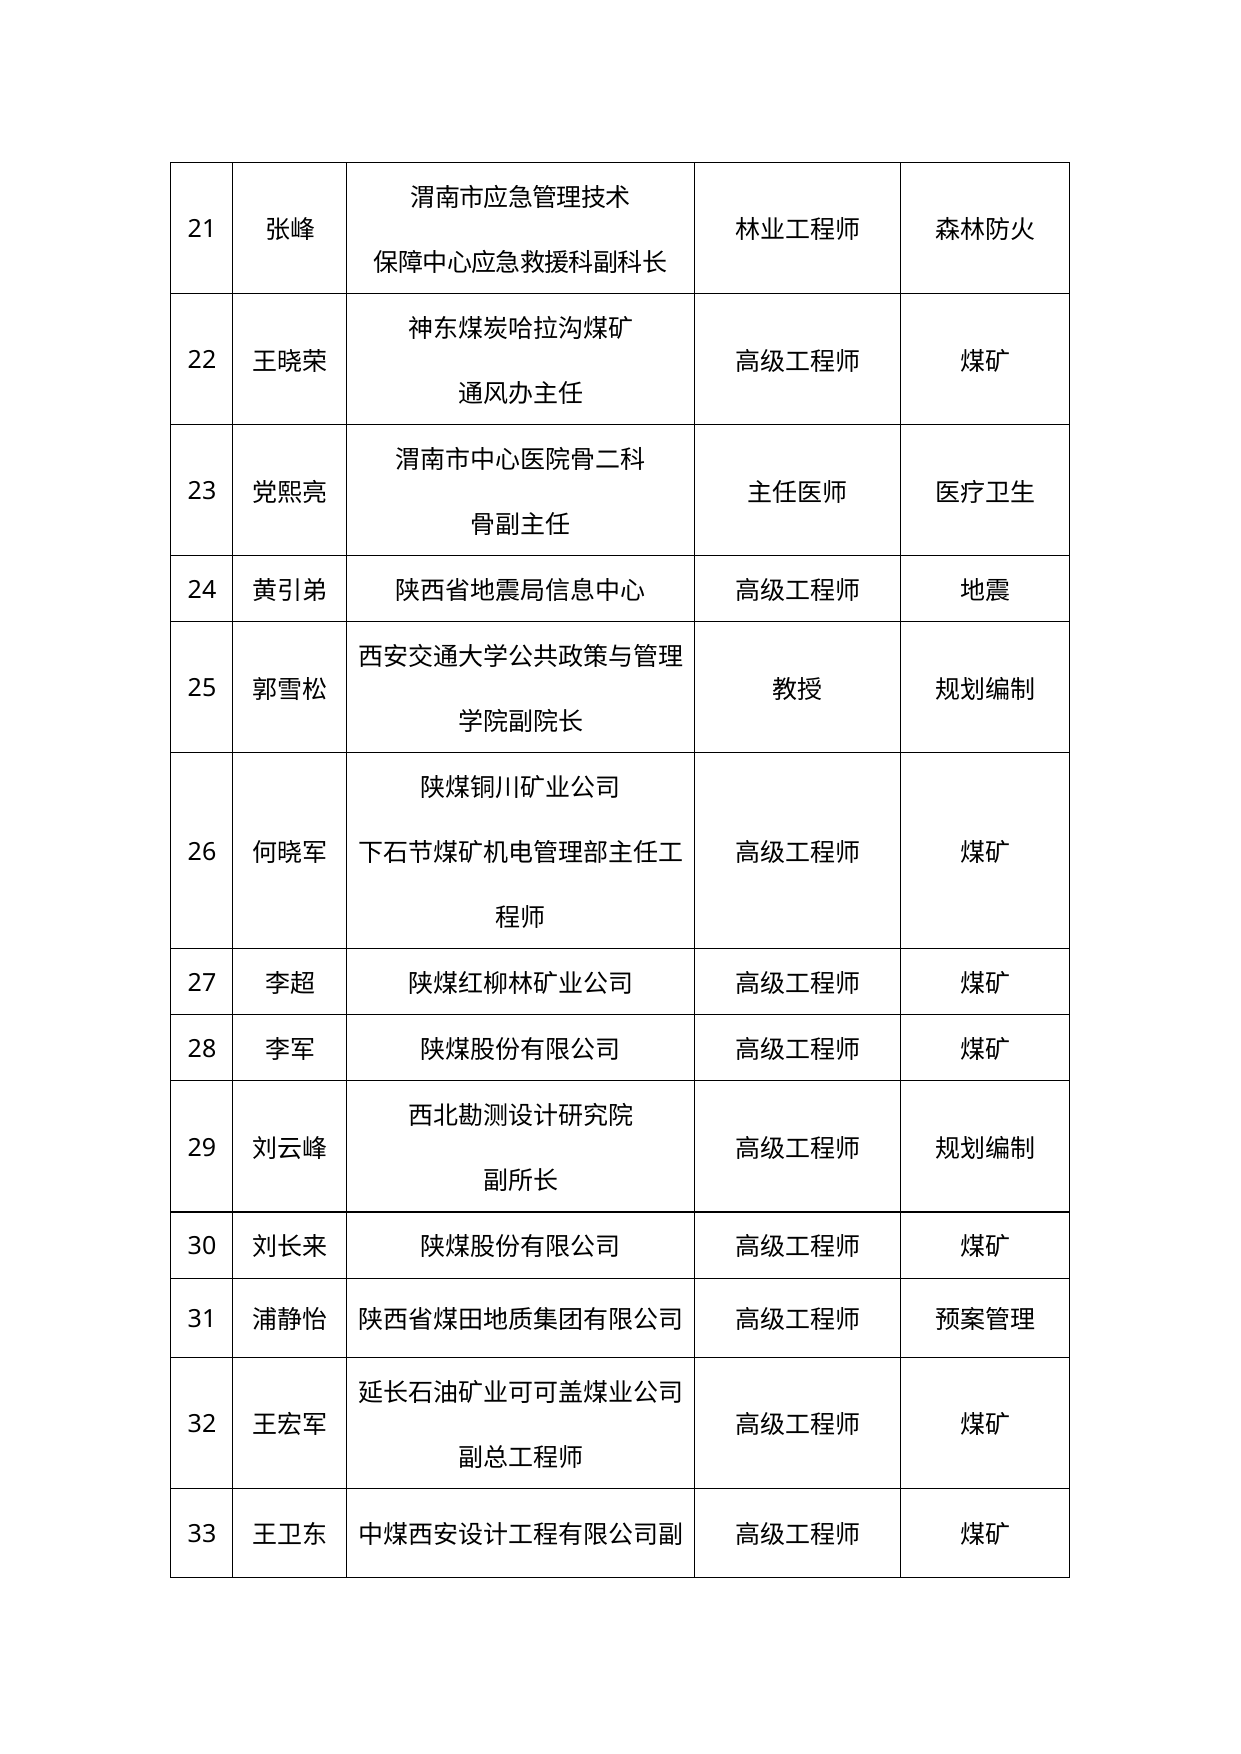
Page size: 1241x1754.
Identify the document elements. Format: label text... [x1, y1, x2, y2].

table_cell 西安交通大学公共政策与管理学院副院长 [347, 622, 694, 752]
table_cell 浦静怡 [233, 1279, 346, 1357]
table_cell 煤矿 [901, 1015, 1069, 1080]
table_cell 高级工程师 [695, 1489, 900, 1577]
table_cell 煤矿 [901, 753, 1069, 948]
table_cell 煤矿 [901, 294, 1069, 424]
table_cell 高级工程师 [695, 294, 900, 424]
table_cell 23 [171, 425, 232, 555]
table_cell 陕煤股份有限公司 [347, 1213, 694, 1277]
table_cell 高级工程师 [695, 1015, 900, 1080]
table_cell 陕煤股份有限公司 [347, 1015, 694, 1080]
table_cell 高级工程师 [695, 1279, 900, 1357]
table_cell 21 [171, 163, 232, 293]
table_cell 高级工程师 [695, 1081, 900, 1211]
table_cell 33 [171, 1489, 232, 1577]
table_cell 高级工程师 [695, 949, 900, 1014]
table_cell 李军 [233, 1015, 346, 1080]
table_cell 延长石油矿业可可盖煤业公司副总工程师 [347, 1358, 694, 1488]
table_cell 高级工程师 [695, 1358, 900, 1488]
table_cell 王晓荣 [233, 294, 346, 424]
table_cell 29 [171, 1081, 232, 1211]
table_cell 森林防火 [901, 163, 1069, 293]
table_cell 25 [171, 622, 232, 752]
table_cell 32 [171, 1358, 232, 1488]
table_cell 教授 [695, 622, 900, 752]
table_cell 张峰 [233, 163, 346, 293]
table_cell 西北勘测设计研究院 副所长 [347, 1081, 694, 1211]
table_cell 规划编制 [901, 1081, 1069, 1211]
table_cell 刘长来 [233, 1213, 346, 1277]
table_cell 高级工程师 [695, 1213, 900, 1277]
table_cell 30 [171, 1213, 232, 1277]
table_cell 王宏军 [233, 1358, 346, 1488]
table_cell 神东煤炭哈拉沟煤矿 通风办主任 [347, 294, 694, 424]
table_cell 何晓军 [233, 753, 346, 948]
table_cell 煤矿 [901, 1489, 1069, 1577]
table_cell 黄引弟 [233, 556, 346, 621]
table_cell 中煤西安设计工程有限公司副总工程师 [347, 1489, 694, 1577]
table_cell 26 [171, 753, 232, 948]
table_cell 24 [171, 556, 232, 621]
table_cell 预案管理 [901, 1279, 1069, 1357]
table_cell 李超 [233, 949, 346, 1014]
table_cell 陕煤红柳林矿业公司 [347, 949, 694, 1014]
table_cell 林业工程师 [695, 163, 900, 293]
table_cell 27 [171, 949, 232, 1014]
table_cell 陕煤铜川矿业公司 下石节煤矿机电管理部主任工程师 [347, 753, 694, 948]
table_cell 22 [171, 294, 232, 424]
table_cell 31 [171, 1279, 232, 1357]
table_cell 刘云峰 [233, 1081, 346, 1211]
table_cell 党熙亮 [233, 425, 346, 555]
table_cell 高级工程师 [695, 753, 900, 948]
table_cell 主任医师 [695, 425, 900, 555]
table_cell 高级工程师 [695, 556, 900, 621]
table_cell 渭南市中心医院骨二科 骨副主任 [347, 425, 694, 555]
table_cell 规划编制 [901, 622, 1069, 752]
table_cell 医疗卫生 [901, 425, 1069, 555]
table_cell 煤矿 [901, 1213, 1069, 1277]
table_cell 陕西省地震局信息中心 [347, 556, 694, 621]
table_cell 王卫东 [233, 1489, 346, 1577]
table_cell 28 [171, 1015, 232, 1080]
table_cell 地震 [901, 556, 1069, 621]
table_cell 陕西省煤田地质集团有限公司 [347, 1279, 694, 1357]
table_cell 煤矿 [901, 949, 1069, 1014]
table_cell 煤矿 [901, 1358, 1069, 1488]
table_cell 渭南市应急管理技术 保障中心应急救援科副科长 [347, 163, 694, 293]
table_cell 郭雪松 [233, 622, 346, 752]
